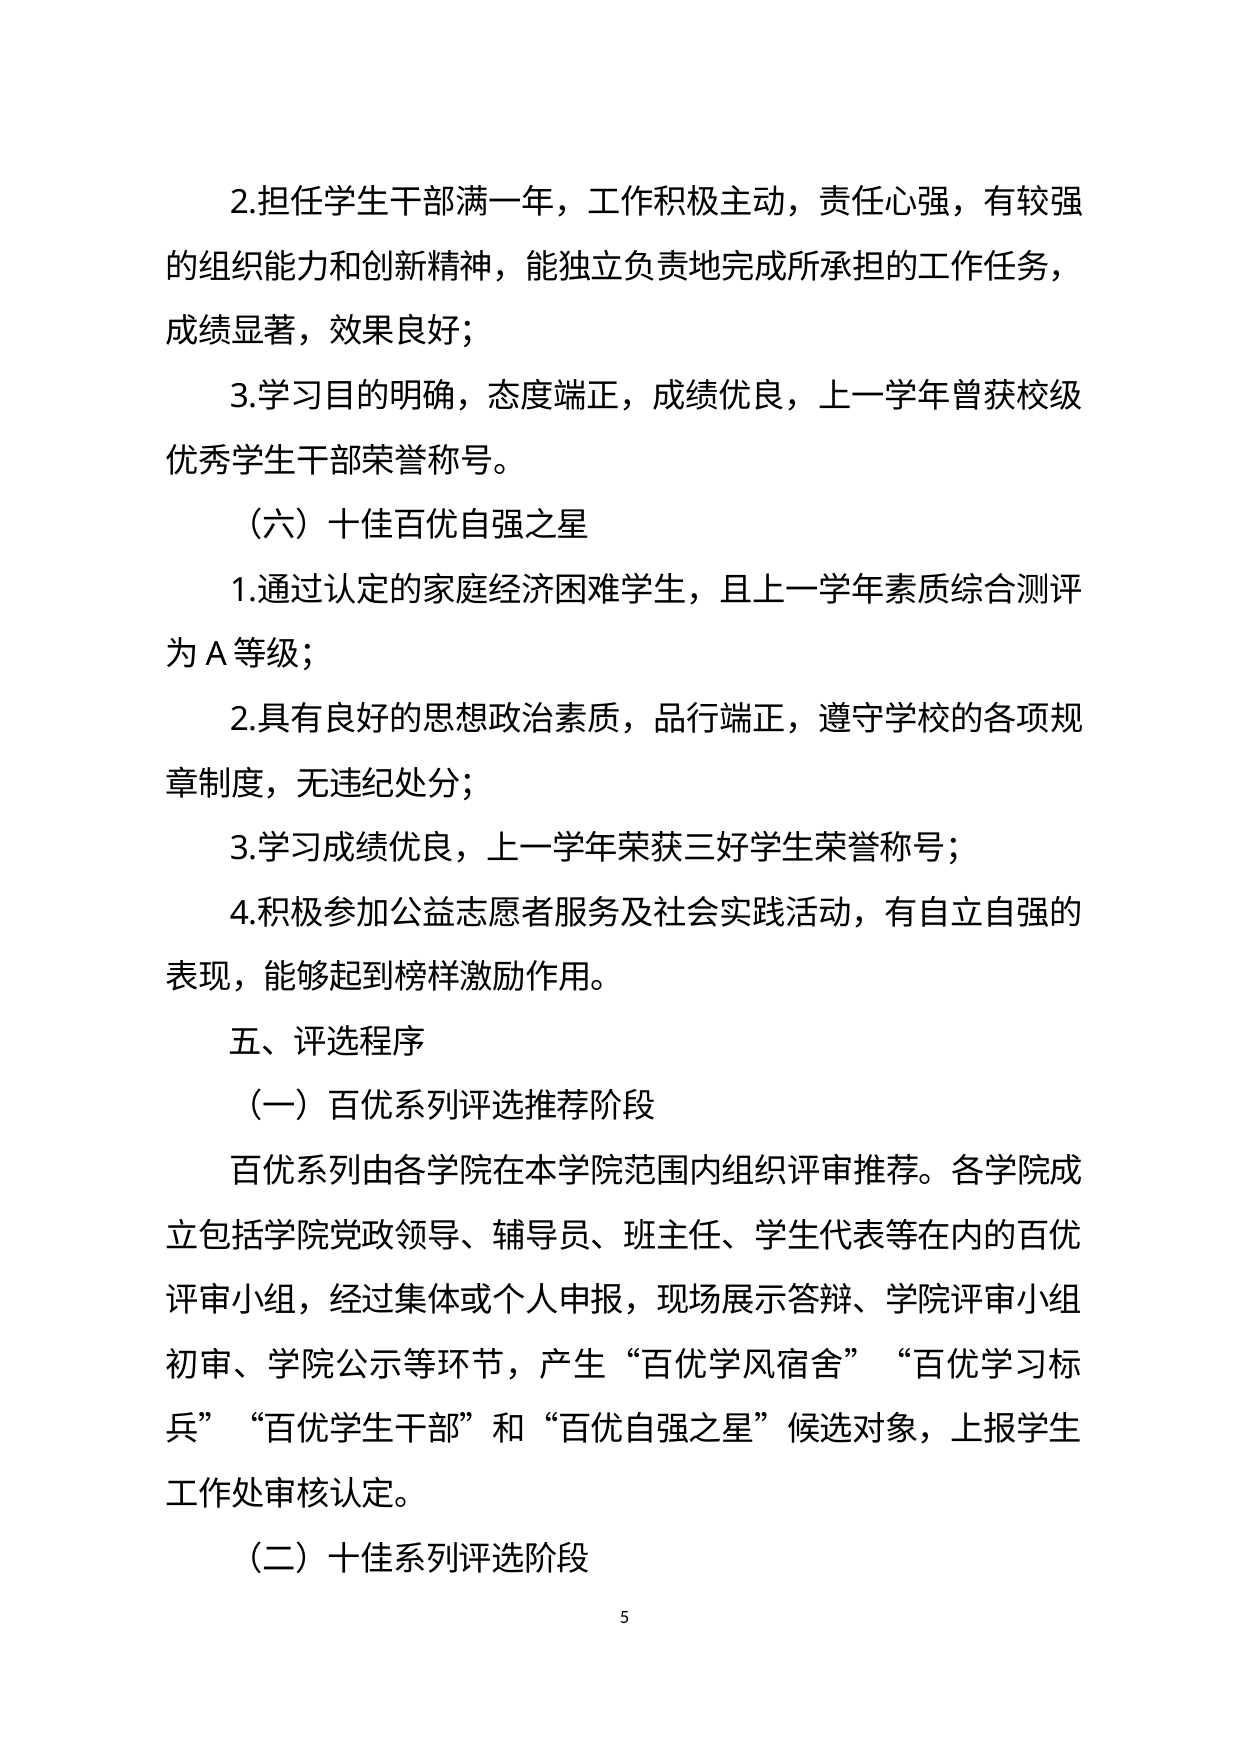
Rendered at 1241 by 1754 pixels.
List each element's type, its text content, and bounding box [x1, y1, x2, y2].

text 2.担任学生干部满一年，工作积极主动，责任心强，有较强的组织能力和创新精神，能独立负责地完成所承担的工作任务，成绩显著，效果良好； [165, 162, 1083, 356]
text （一）百优系列评选推荐阶段 [165, 1066, 1083, 1131]
text 五、评选程序 [165, 1002, 1083, 1066]
text 1.通过认定的家庭经济困难学生，且上一学年素质综合测评为A等级； [165, 549, 1083, 679]
text 4.积极参加公益志愿者服务及社会实践活动，有自立自强的表现，能够起到榜样激励作用。 [165, 872, 1083, 1002]
text 2.具有良好的思想政治素质，品行端正，遵守学校的各项规章制度，无违纪处分； [165, 679, 1083, 808]
text 百优系列由各学院在本学院范围内组织评审推荐。各学院成立包括学院党政领导、辅导员、班主任、学生代表等在内的百优评审小组，经过集体或个人申报，现场展示答辩、学院评审小组初审、学院公示等环节，产生“百优学风宿舍”“百优学习标兵”“百优学生干部”和“百优自强之星”候选对象，上报学生工作处审核认定。 [165, 1131, 1083, 1518]
text （二）十佳系列评选阶段 [165, 1518, 1083, 1583]
text 3.学习成绩优良，上一学年荣获三好学生荣誉称号； [165, 808, 1083, 872]
text 3.学习目的明确，态度端正，成绩优良，上一学年曾获校级优秀学生干部荣誉称号。 [165, 356, 1083, 485]
text （六）十佳百优自强之星 [165, 485, 1083, 549]
